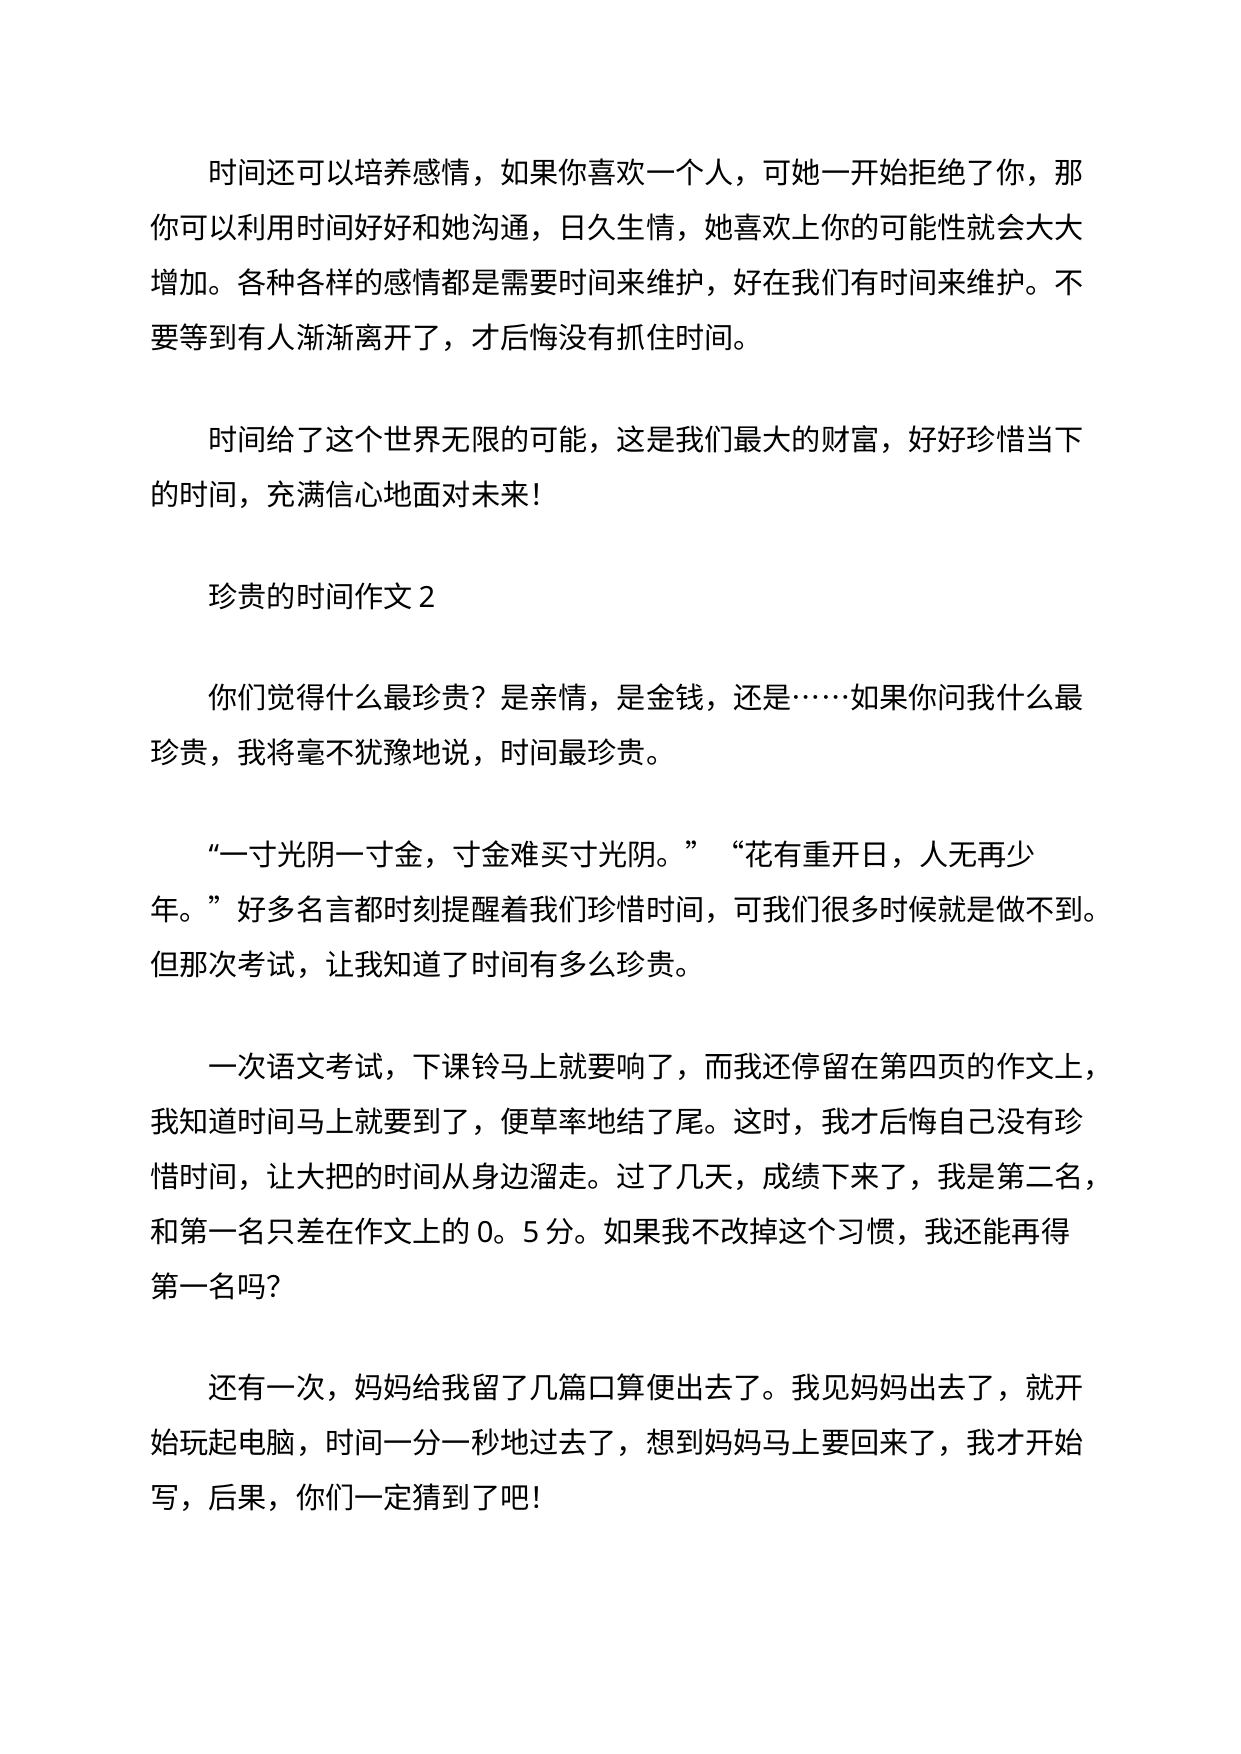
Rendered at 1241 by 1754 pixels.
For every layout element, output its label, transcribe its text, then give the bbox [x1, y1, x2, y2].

text 珍贵的时间作文2 [150, 573, 1090, 616]
text 时间还可以培养感情，如果你喜欢一个人，可她一开始拒绝了你，那你可以利用时间好好和她沟通，日久生情，她喜欢上你的可能性就会大大增加。各种各样的感情都是需要时间来维护，好在我们有时间来维护。不要等到有人渐渐离开了，才后悔没有抓住时间。 [150, 150, 1090, 357]
text 你们觉得什么最珍贵？是亲情，是金钱，还是……如果你问我什么最珍贵，我将毫不犹豫地说，时间最珍贵。 [150, 675, 1090, 772]
text 时间给了这个世界无限的可能，这是我们最大的财富，好好珍惜当下的时间，充满信心地面对未来！ [150, 416, 1090, 514]
text 一次语文考试，下课铃马上就要响了，而我还停留在第四页的作文上，我知道时间马上就要到了，便草率地结了尾。这时，我才后悔自己没有珍惜时间，让大把的时间从身边溜走。过了几天，成绩下来了，我是第二名，和第一名只差在作文上的0。5分。如果我不改掉这个习惯，我还能再得第一名吗？ [150, 1043, 1090, 1305]
text 还有一次，妈妈给我留了几篇口算便出去了。我见妈妈出去了，就开始玩起电脑，时间一分一秒地过去了，想到妈妈马上要回来了，我才开始写，后果，你们一定猜到了吧！ [150, 1365, 1090, 1517]
text “一寸光阴一寸金，寸金难买寸光阴。”“花有重开日，人无再少年。”好多名言都时刻提醒着我们珍惜时间，可我们很多时候就是做不到。但那次考试，让我知道了时间有多么珍贵。 [150, 832, 1090, 984]
